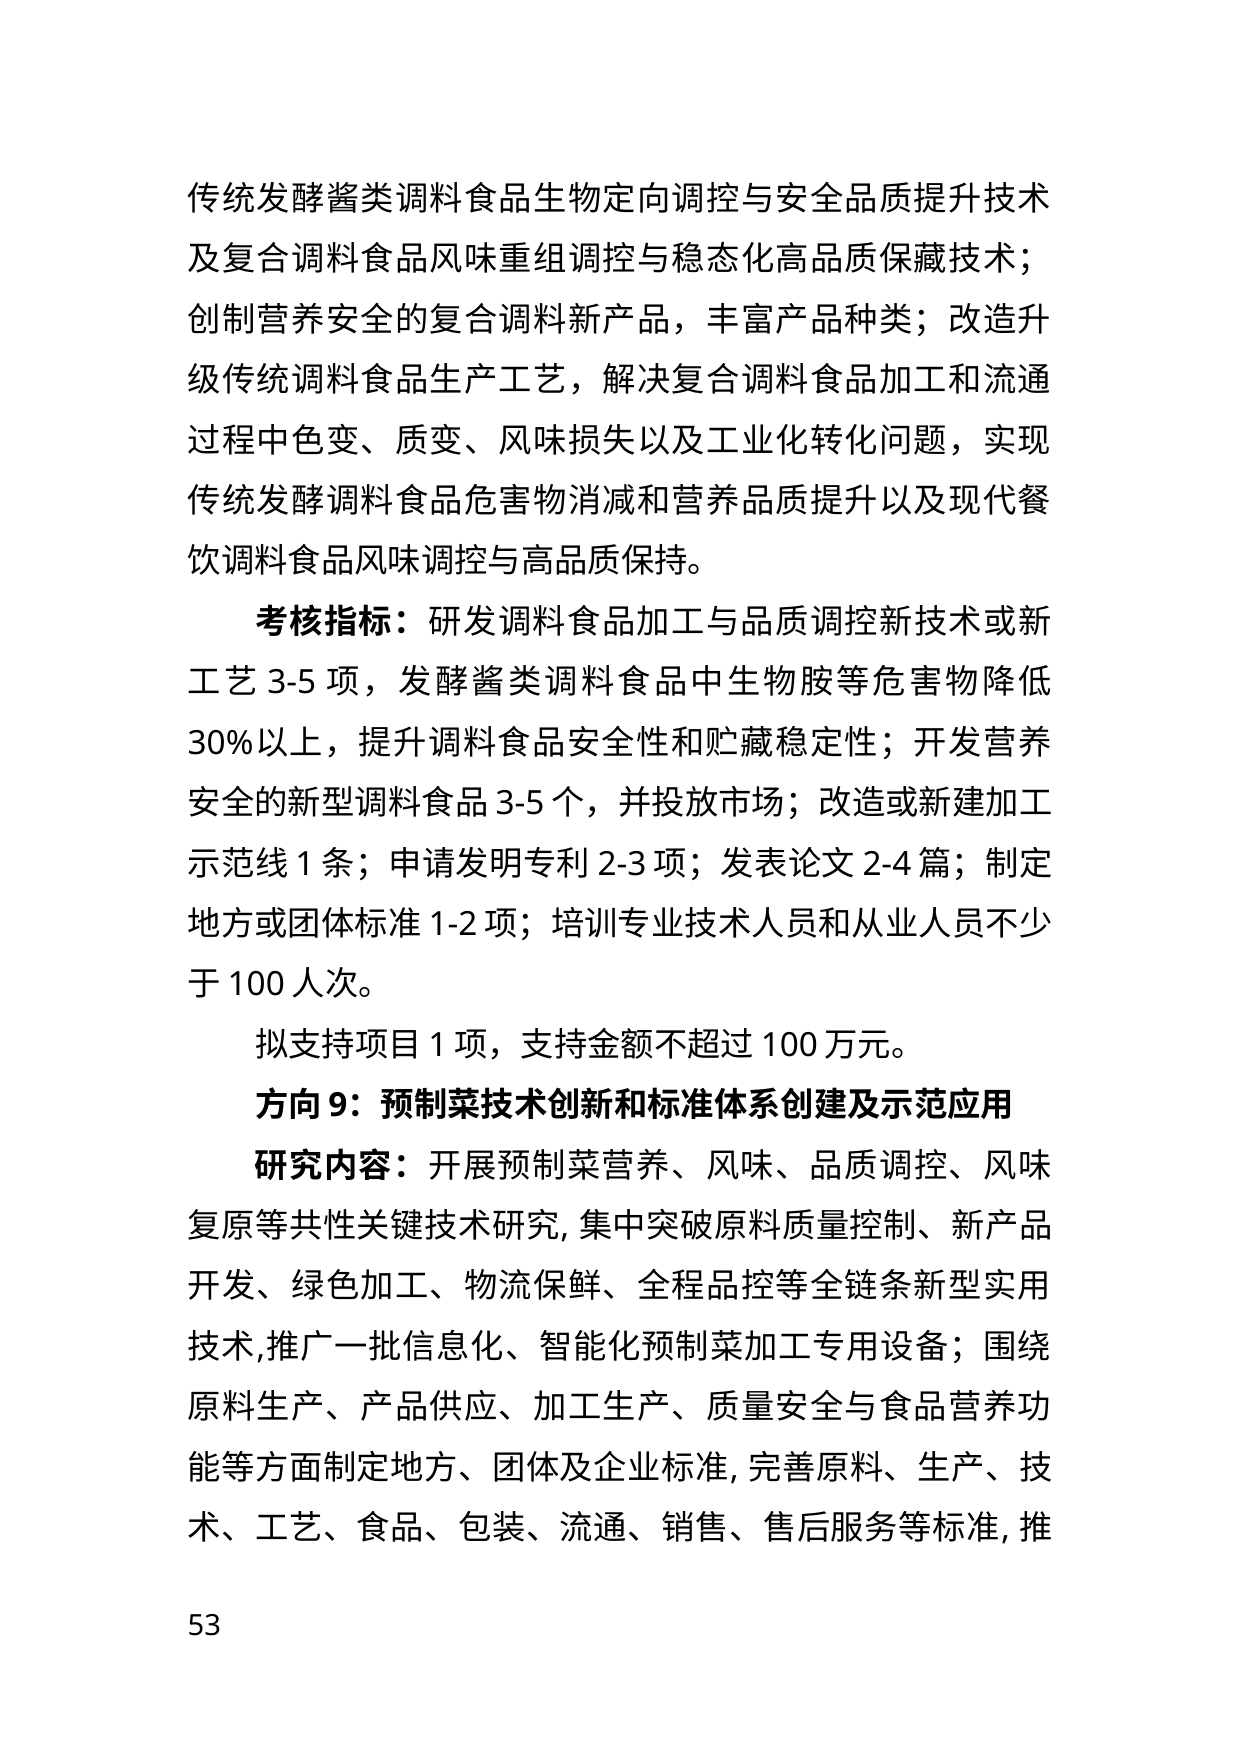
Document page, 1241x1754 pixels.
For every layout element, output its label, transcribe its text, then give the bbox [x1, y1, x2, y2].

text 考核指标：研发调料食品加工与品质调控新技术或新工艺3-5项，发酵酱类调料食品中生物胺等危害物降低30%以上，提升调料食品安全性和贮藏稳定性；开发营养安全的新型调料食品3-5个，并投放市场；改造或新建加工示范线1条；申请发明专利2-3项；发表论文2-4篇；制定地方或团体标准1-2项；培训专业技术人员和从业人员不少于100人次。 [187, 585, 1053, 1008]
text 方向9：预制菜技术创新和标准体系创建及示范应用 [187, 1068, 1053, 1129]
text 拟支持项目1项，支持金额不超过100万元。 [187, 1008, 1053, 1068]
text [187, 162, 1053, 585]
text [187, 1129, 1053, 1552]
